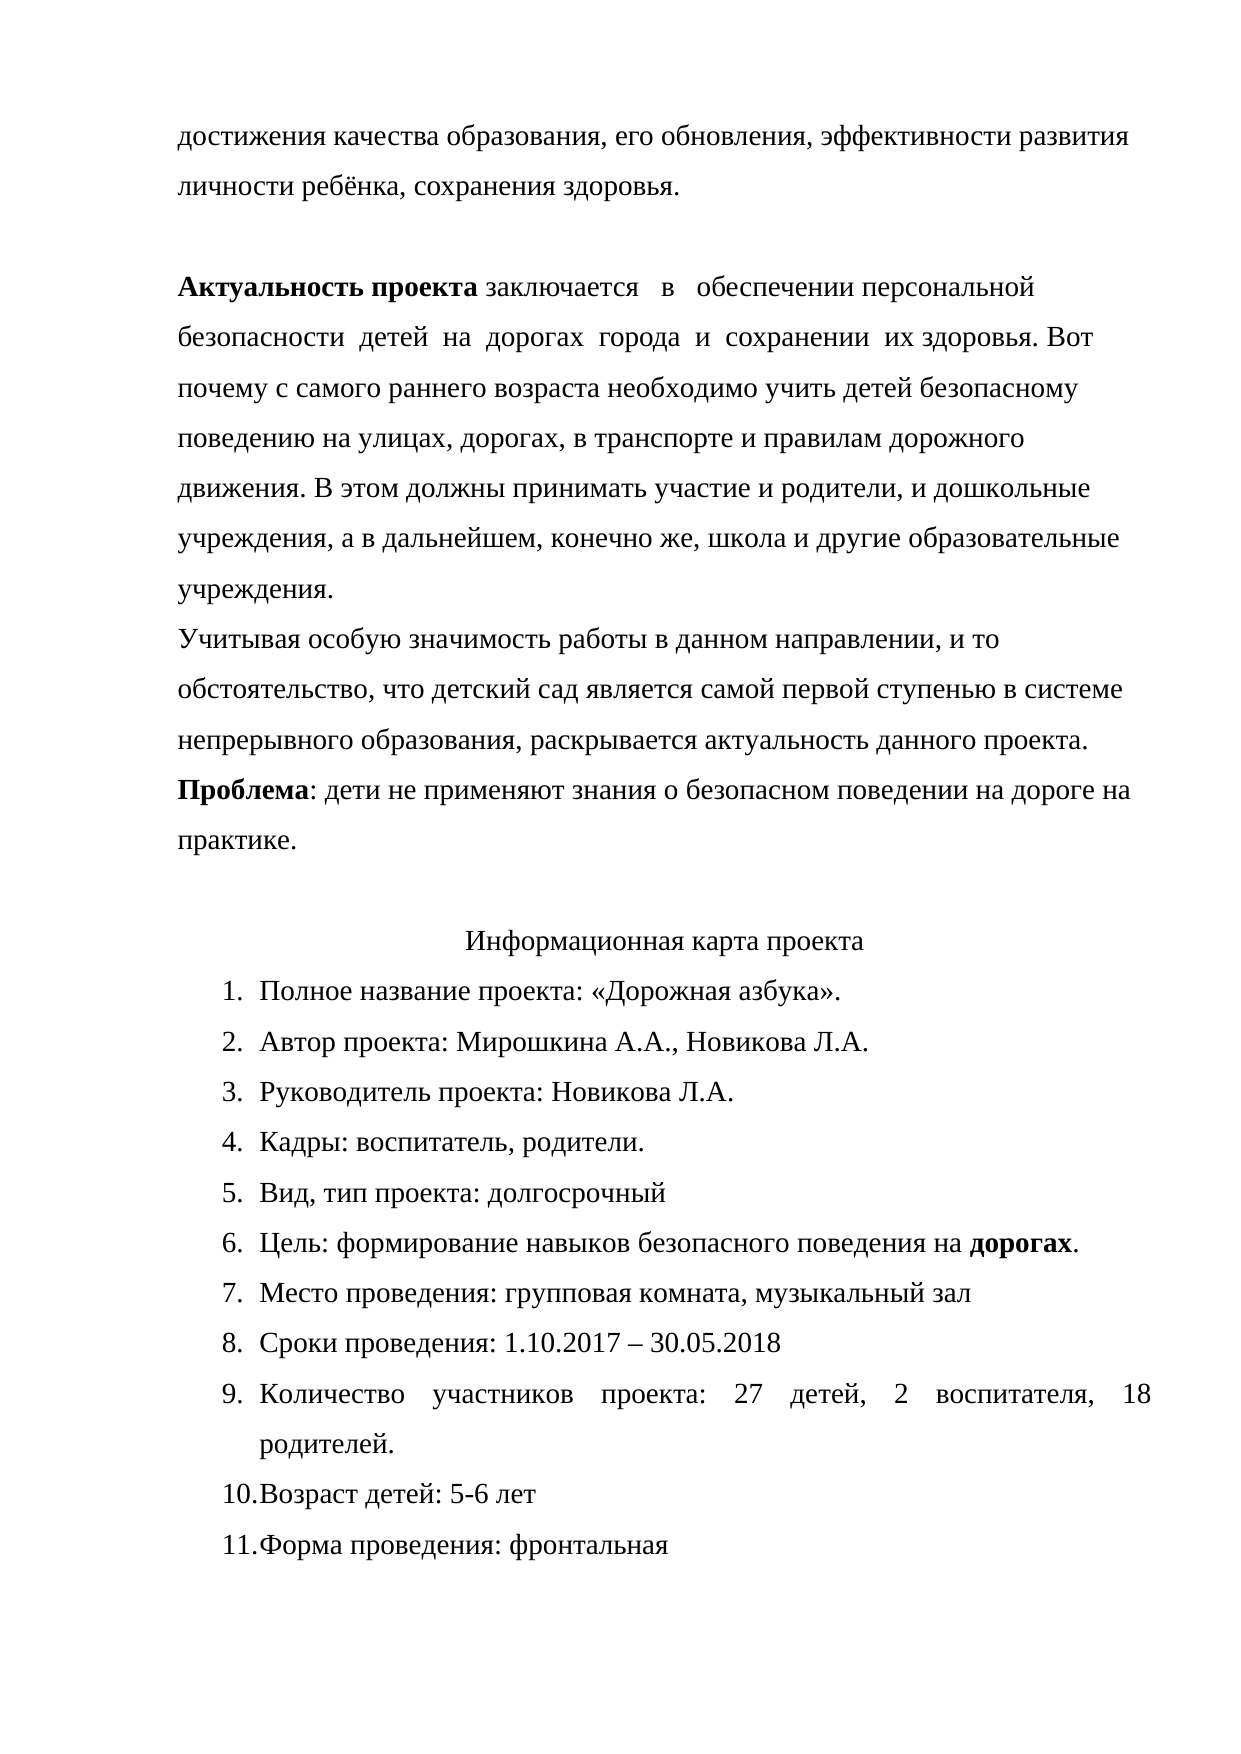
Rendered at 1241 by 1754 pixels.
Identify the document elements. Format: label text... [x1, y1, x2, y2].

list Вид, тип проекта: долгосрочный [222, 1175, 1152, 1208]
list Руководитель проекта: Новикова Л.А. [222, 1074, 1152, 1108]
list Количество участников проекта: 27 детей, 2 воспитателя, 18 родителей. [222, 1376, 1152, 1460]
list Возраст детей: 5-6 лет [222, 1477, 1152, 1510]
list Сроки проведения: 1.10.2017 – 30.05.2018 [222, 1326, 1152, 1359]
list Кадры: воспитатель, родители. [222, 1124, 1152, 1158]
list Место проведения: групповая комната, музыкальный зал [222, 1275, 1152, 1309]
list Автор проекта: Мирошкина А.А., Новикова Л.А. [222, 1024, 1152, 1057]
list Форма проведения: фронтальная [222, 1527, 1152, 1560]
list Цель: формирование навыков безопасного поведения на дорогах. [222, 1225, 1152, 1258]
text Информационная карта проекта [177, 923, 1152, 957]
list Полное название проекта: «Дорожная азбука». [222, 973, 1152, 1007]
text Актуальность проекта заключается в обеспечении персональной безопасности детей на дорогах города и сохранении их здоровья. Вот почему с самого раннего возраста необходимо учить детей безопасному поведению на улицах, дорогах, в транспорте и правилам дорожного движения. В этом должны принимать участие и родители, и дошкольные учреждения, а в дальнейшем, конечно же, школа и другие образовательные учреждения. Учитывая особую значимость работы в данном направлении, и то обстоятельство, что детский сад является самой первой ступенью в системе непрерывного образования, раскрывается актуальность данного проекта. Проблема: дети не применяют знания о безопасном поведении на дороге на практике. [177, 269, 1152, 856]
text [177, 118, 1152, 202]
